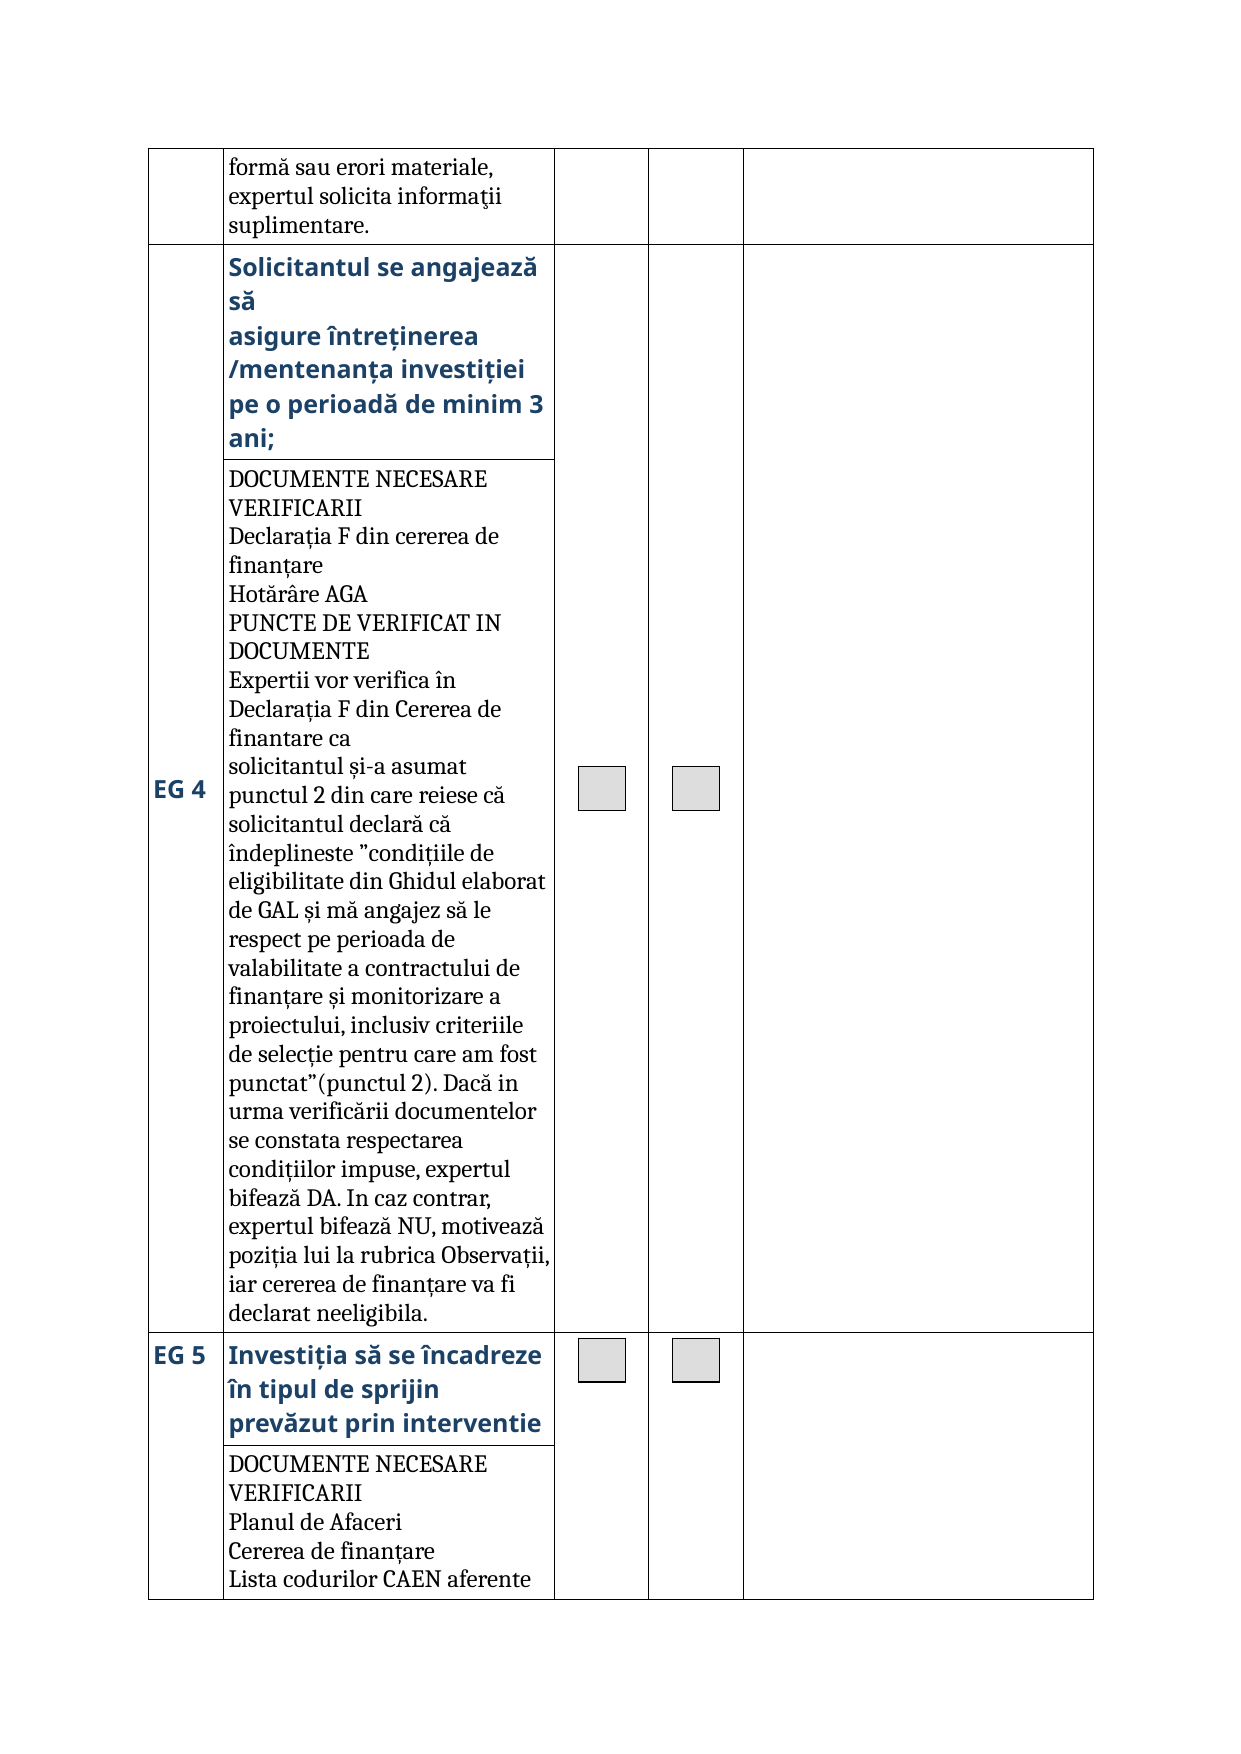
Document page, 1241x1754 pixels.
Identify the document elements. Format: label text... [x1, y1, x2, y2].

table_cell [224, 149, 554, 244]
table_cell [224, 1446, 554, 1599]
table_cell DOCUMENTE NECESARE VERIFICARII Declarația F din cererea de finanțare Hotărâre AGA PUNCTE DE VERIFICAT IN DOCUMENTE Expertii vor verifica ı̂n Declarația F din Cererea de finantare ca solicitantul și-a asumat punctul 2 din care reiese că solicitantul declară că ı̂ndeplineste ”condițiile de eligibilitate din Ghidul elaborat de GAL și mă angajez să le respect pe perioada de valabilitate a contractului de finanțare și monitorizare a proiectului, inclusiv criteriile de selecție pentru care am fost punctat”(punctul 2). Dacă in urma verificării documentelor se constata respectarea condițiilor impuse, expertul bifează DA. In caz contrar, expertul bifează NU, motivează poziția lui la rubrica Observații, iar cererea de finanțare va fi declarat neeligibila. [224, 460, 554, 1332]
table_cell [649, 1333, 743, 1599]
table_cell EG 5 [149, 1333, 223, 1599]
table_cell [555, 245, 648, 1332]
table_cell Investiția să se încadreze în tipul de sprijin prevăzut prin interventie [224, 1333, 554, 1444]
table_cell Solicitantul se angajează să asigure întreținerea /mentenanța investiției pe o perioadă de minim 3 ani; [224, 245, 554, 459]
table_cell [744, 1333, 1093, 1599]
table_cell [744, 245, 1093, 1332]
table_cell EG 4 [149, 245, 223, 1332]
table_cell [555, 1333, 648, 1599]
table_cell [649, 245, 743, 1332]
